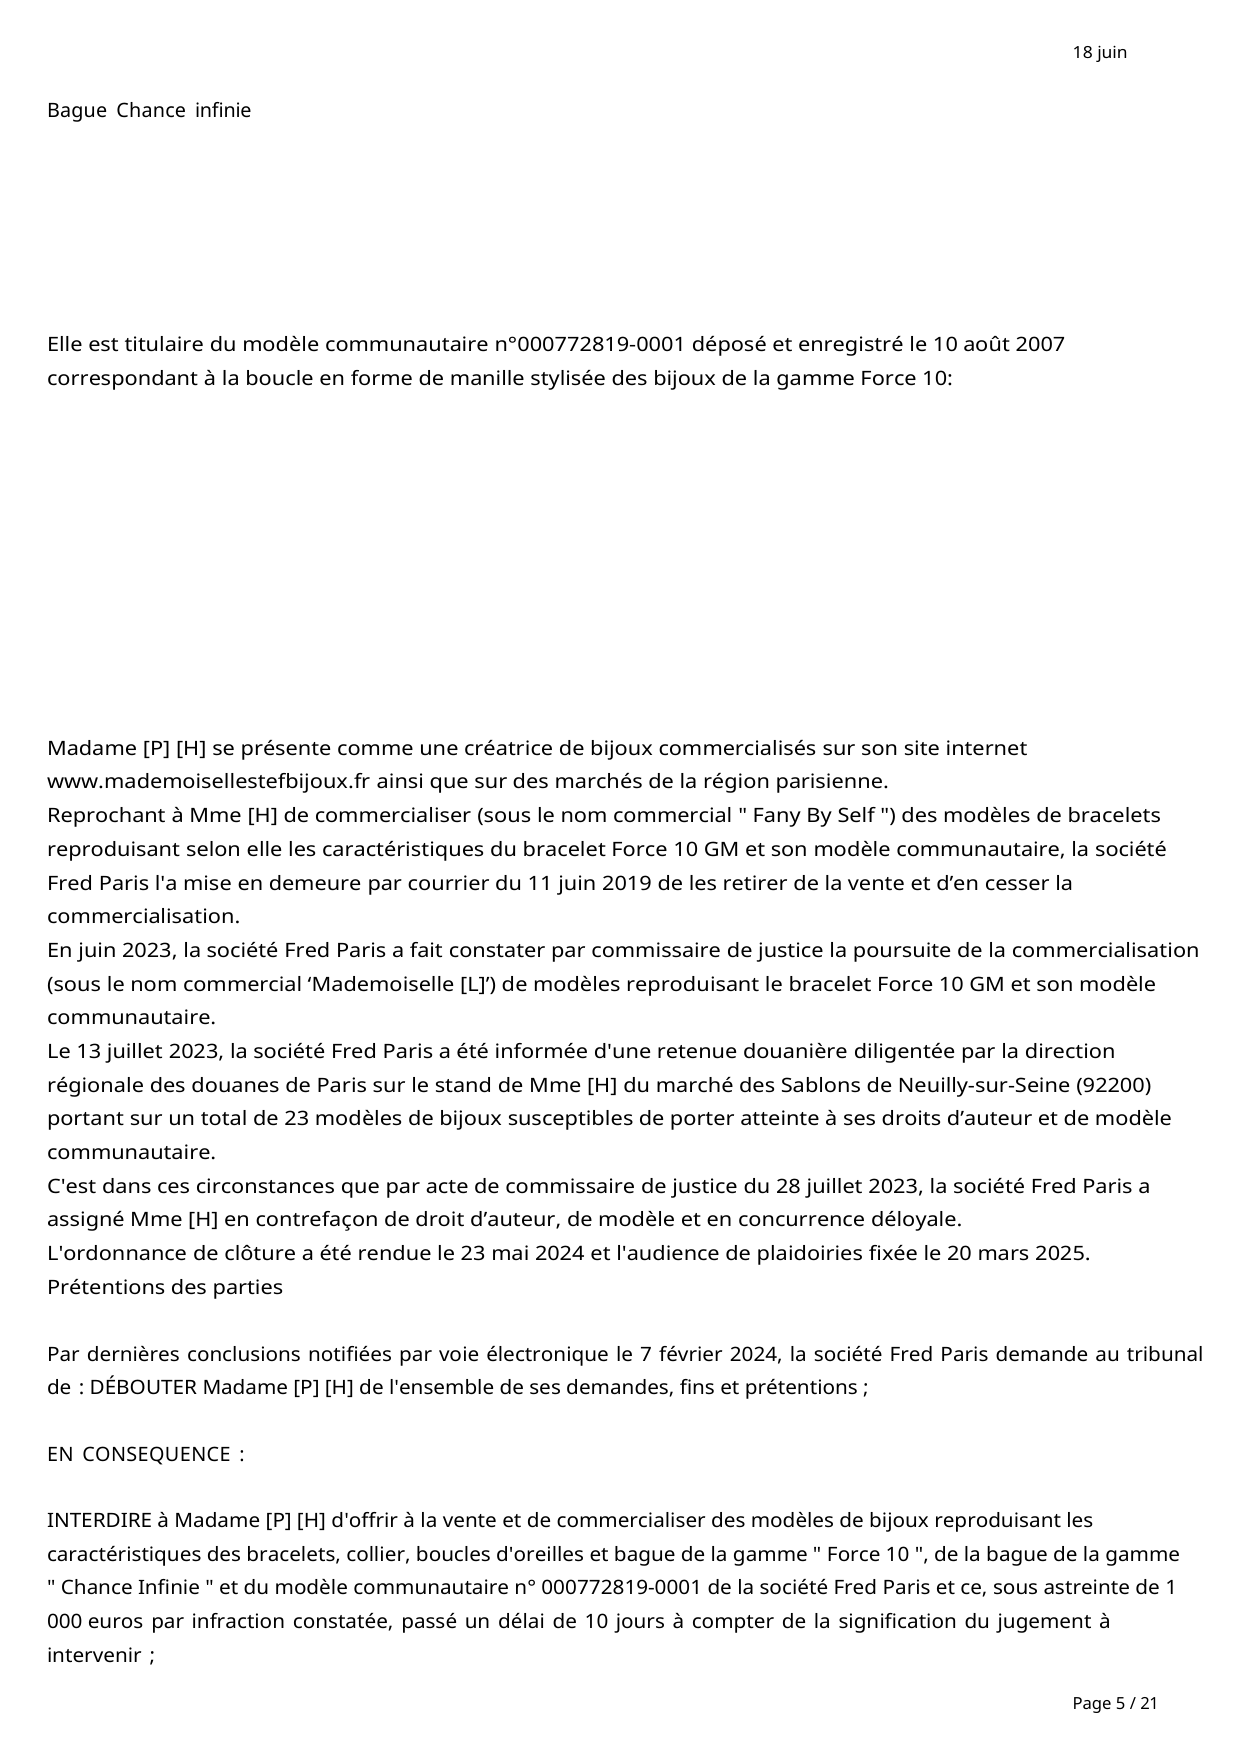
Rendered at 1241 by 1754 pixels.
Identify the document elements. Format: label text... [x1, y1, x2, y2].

text EN CONSEQUENCE : [47, 1440, 1211, 1467]
text Bague Chance infinie [47, 96, 1211, 123]
text Reprochant à Mme [H] de commercialiser (sous le nom commercial " Fany By Self ") des modèles de bracelets reproduisant selon elle les caractéristiques du bracelet Force 10 GM et son modèle communautaire, la société Fred Paris l'a mise en demeure par courrier du 11 juin 2019 de les retirer de la vente et d’en cesser la commercialisation. [47, 802, 1197, 929]
text L'ordonnance de clôture a été rendue le 23 mai 2024 et l'audience de plaidoiries fixée le 20 mars 2025. Prétentions des parties [47, 1239, 1122, 1300]
text Madame [P] [H] se présente comme une créatrice de bijoux commercialisés sur son site internet www.mademoisellestefbijoux.fr ainsi que sur des marchés de la région parisienne. [47, 734, 1211, 795]
text En juin 2023, la société Fred Paris a fait constater par commissaire de justice la poursuite de la commercialisation (sous le nom commercial ‘Mademoiselle [L]’) de modèles reproduisant le bracelet Force 10 GM et son modèle communautaire. [47, 936, 1211, 1031]
text INTERDIRE à Madame [P] [H] d'offrir à la vente et de commercialiser des modèles de bijoux reproduisant les caractéristiques des bracelets, collier, boucles d'oreilles et bague de la gamme " Force 10 ", de la bague de la gamme " Chance Infinie " et du modèle communautaire n° 000772819-0001 de la société Fred Paris et ce, sous astreinte de 1 000 euros par infraction constatée, passé un délai de 10 jours à compter de la signification du jugement à intervenir ; [47, 1506, 1184, 1668]
text Le 13 juillet 2023, la société Fred Paris a été informée d'une retenue douanière diligentée par la direction régionale des douanes de Paris sur le stand de Mme [H] du marché des Sablons de Neuilly-sur-Seine (92200) portant sur un total de 23 modèles de bijoux susceptibles de porter atteinte à ses droits d’auteur et de modèle communautaire. [47, 1037, 1211, 1165]
text Elle est titulaire du modèle communautaire n°000772819-0001 déposé et enregistré le 10 août 2007 correspondant à la boucle en forme de manille stylisée des bijoux de la gamme Force 10: [47, 331, 1211, 391]
text Par dernières conclusions notifiées par voie électronique le 7 février 2024, la société Fred Paris demande au tribunal de : DÉBOUTER Madame [P] [H] de l'ensemble de ses demandes, fins et prétentions ; [47, 1340, 1211, 1401]
text C'est dans ces circonstances que par acte de commissaire de justice du 28 juillet 2023, la société Fred Paris a assigné Mme [H] en contrefaçon de droit d’auteur, de modèle et en concurrence déloyale. [47, 1172, 1151, 1233]
